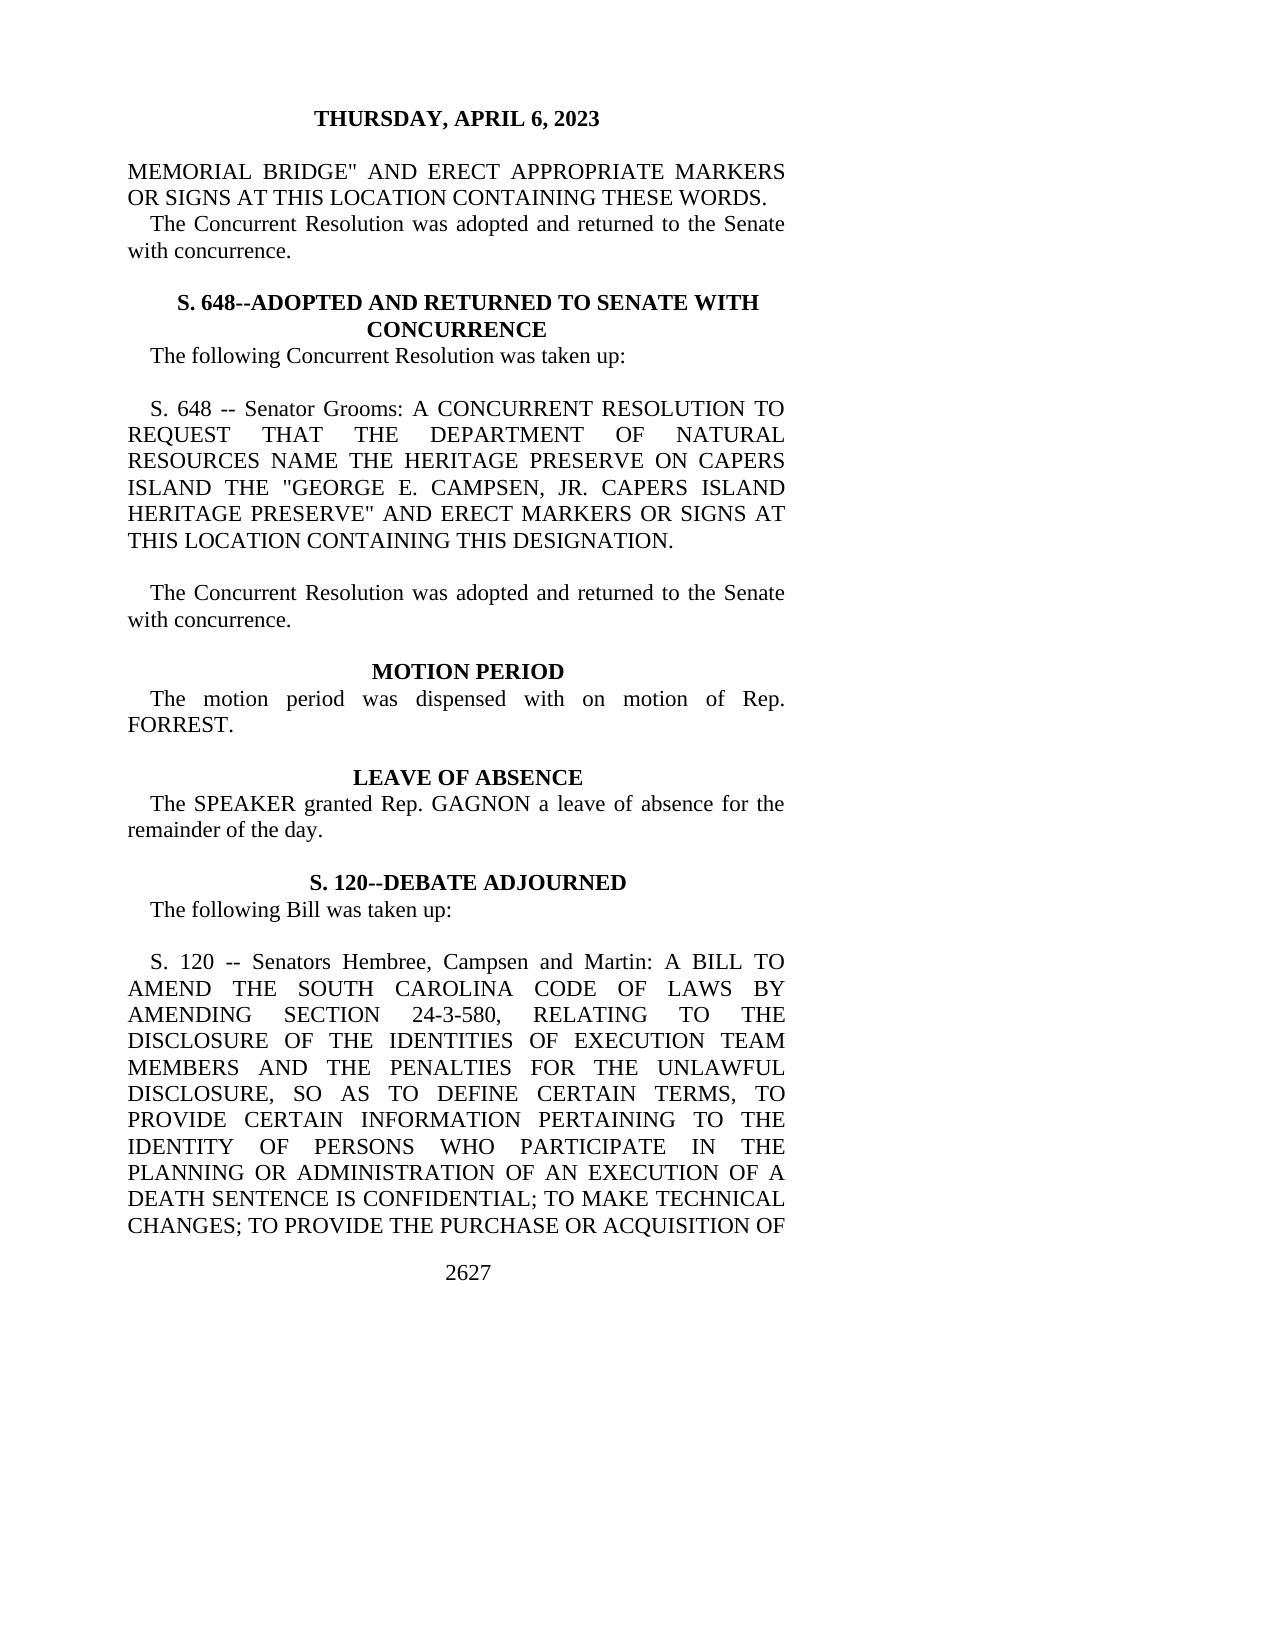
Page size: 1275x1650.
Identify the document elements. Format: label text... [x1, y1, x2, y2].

text S. 648--ADOPTED AND RETURNED TO SENATE WITH CONCURRENCE [127, 289, 786, 342]
text The following Concurrent Resolution was taken up: [127, 342, 786, 368]
text LEAVE OF ABSENCE [127, 764, 786, 790]
text The following Bill was taken up: [127, 896, 786, 922]
text The SPEAKER granted Rep. GAGNON a leave of absence for the remainder of the day. [127, 790, 786, 843]
text The Concurrent Resolution was adopted and returned to the Senate with concurrence. [127, 579, 786, 632]
text S. 648 -- Senator Grooms: A CONCURRENT RESOLUTION TO REQUEST THAT THE DEPARTMENT OF NATURAL RESOURCES NAME THE HERITAGE PRESERVE ON CAPERS ISLAND THE "GEORGE E. CAMPSEN, JR. CAPERS ISLAND HERITAGE PRESERVE" AND ERECT MARKERS OR SIGNS AT THIS LOCATION CONTAINING THIS DESIGNATION. [127, 395, 786, 553]
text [127, 158, 786, 210]
text MOTION PERIOD [127, 658, 786, 685]
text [127, 948, 786, 1238]
text The motion period was dispensed with on motion of Rep. FORREST. [127, 685, 786, 737]
text The Concurrent Resolution was adopted and returned to the Senate with concurrence. [127, 210, 786, 263]
text S. 120--DEBATE ADJOURNED [127, 869, 786, 896]
